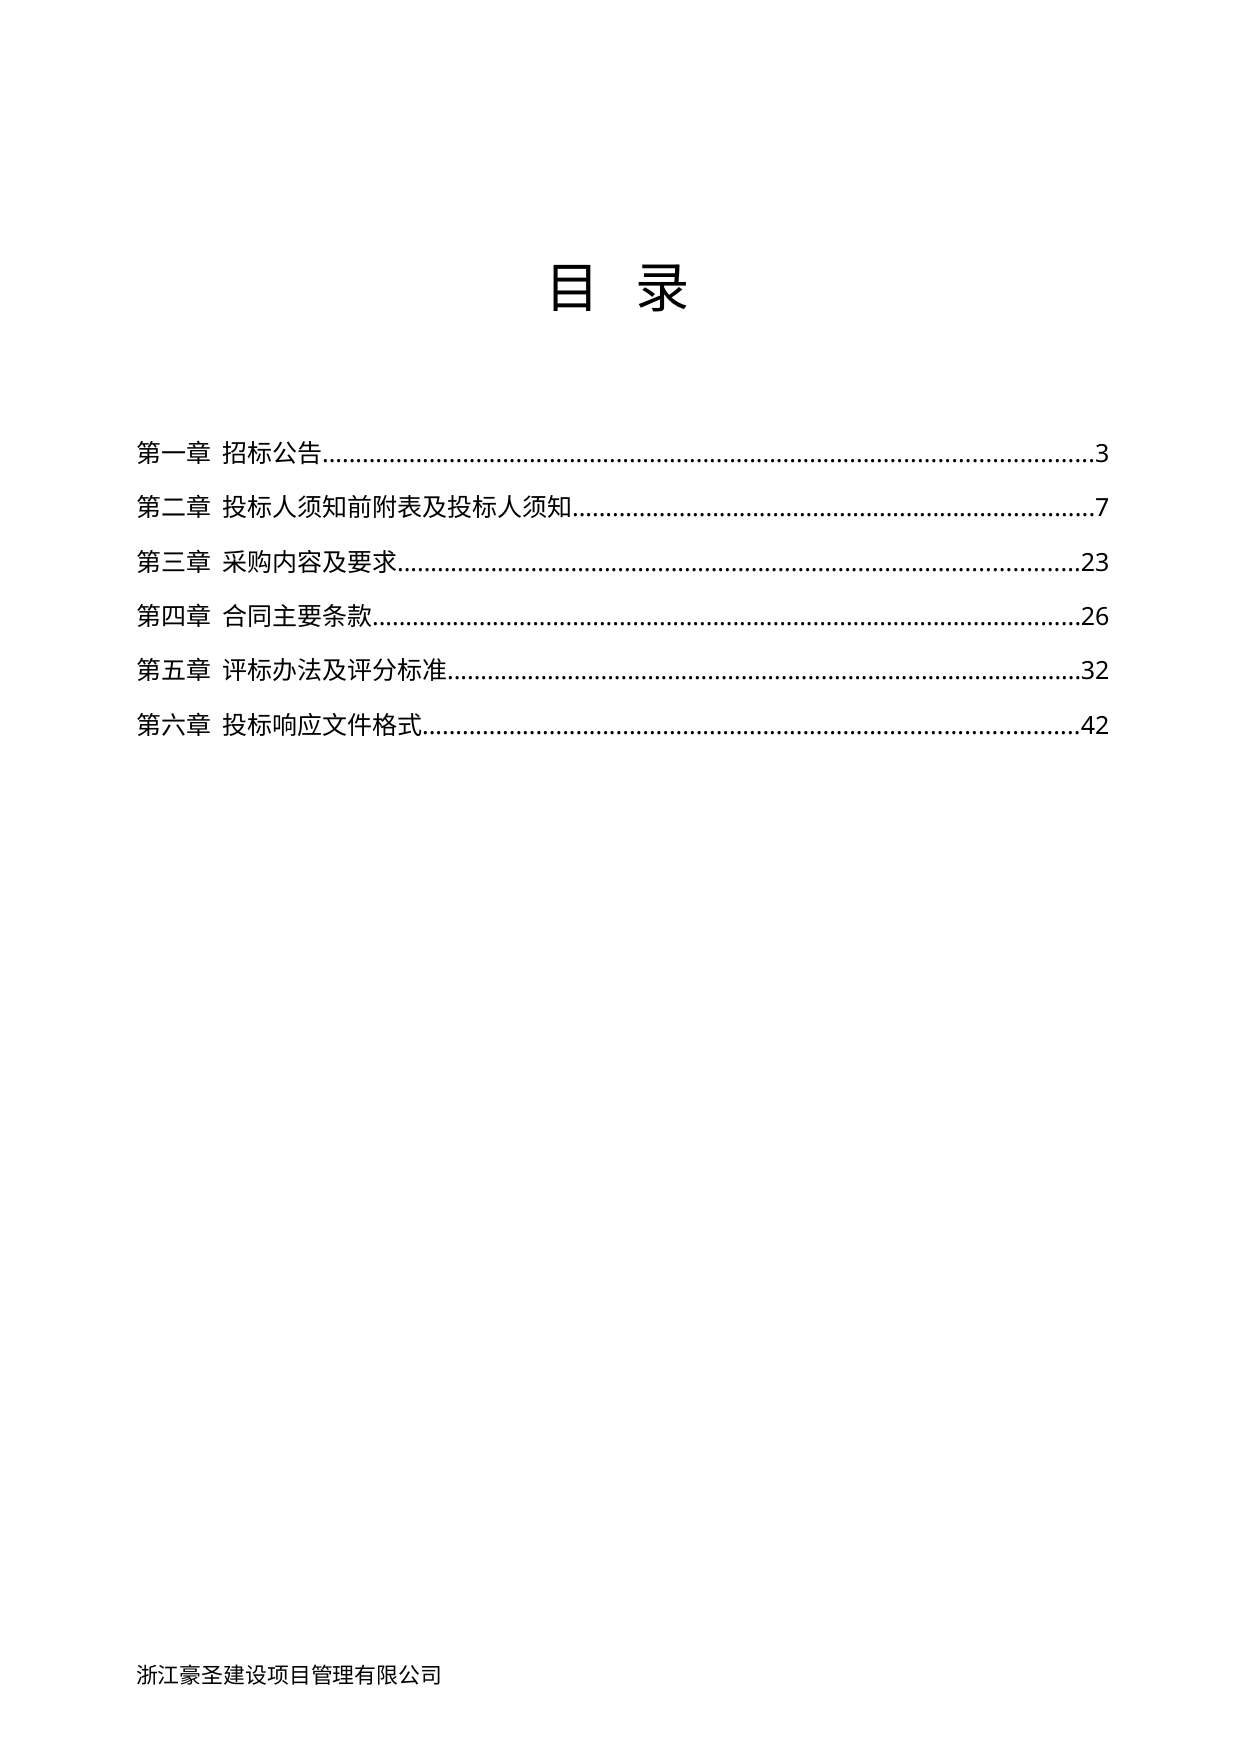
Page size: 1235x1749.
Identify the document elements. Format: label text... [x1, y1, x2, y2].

text 第六章 投标响应文件格式 42 [136, 705, 1098, 741]
text 目 录 [71, 180, 1163, 323]
text 第四章 合同主要条款 26 [136, 596, 1098, 633]
text 第一章 招标公告 3 [136, 433, 1098, 469]
text 第五章 评标办法及评分标准 32 [136, 651, 1098, 687]
text 第三章 采购内容及要求 23 [136, 542, 1098, 578]
text 第二章 投标人须知前附表及投标人须知 7 [136, 488, 1098, 524]
